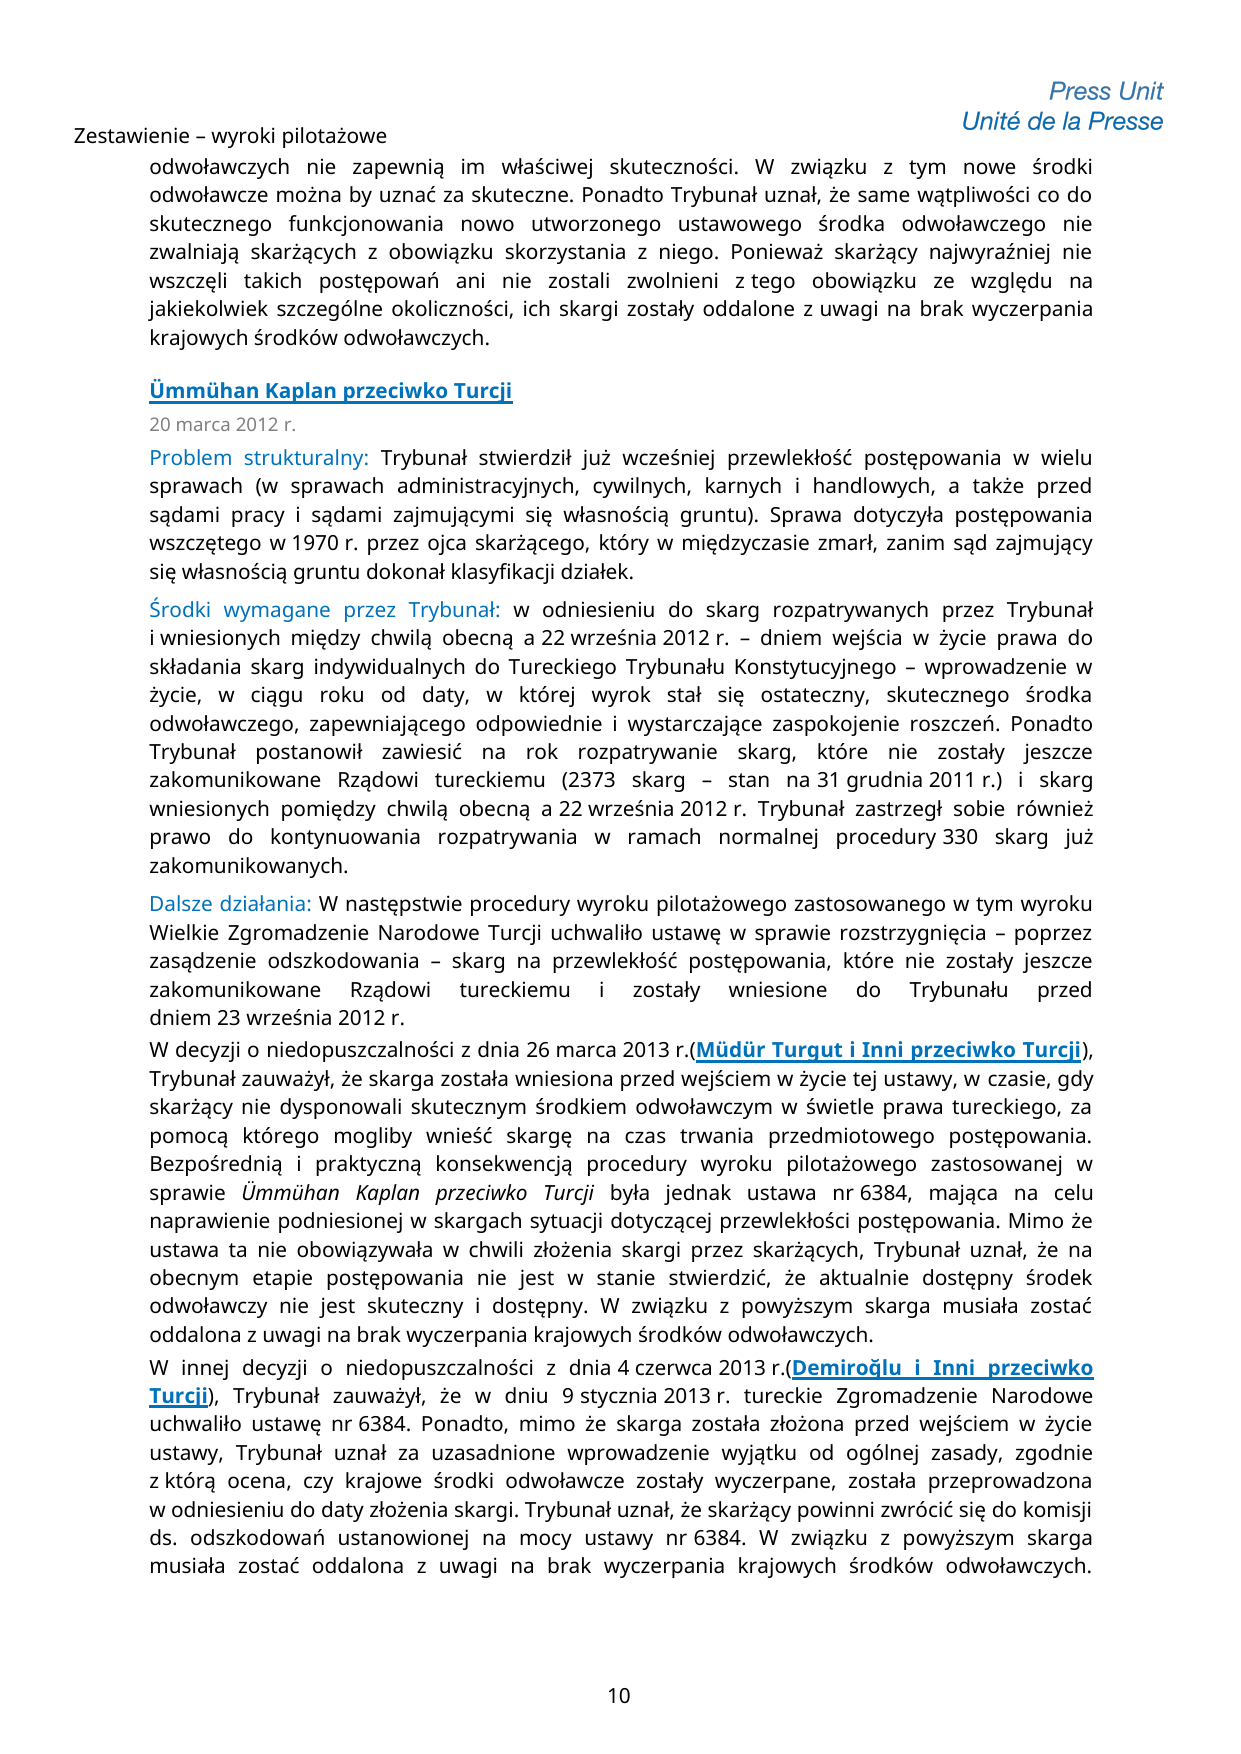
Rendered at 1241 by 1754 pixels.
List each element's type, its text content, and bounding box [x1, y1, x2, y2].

text Środki wymagane przez Trybunał: w odniesieniu do skarg rozpatrywanych przez Trybunał i wniesionych między chwilą obecną a 22 września 2012 r. – dniem wejścia w życie prawa do składania skarg indywidualnych do Tureckiego Trybunału Konstytucyjnego – wprowadzenie w życie, w ciągu roku od daty, w której wyrok stał się ostateczny, skutecznego środka odwoławczego, zapewniającego odpowiednie i wystarczające zaspokojenie roszczeń. Ponadto Trybunał postanowił zawiesić na rok rozpatrywanie skarg, które nie zostały jeszcze zakomunikowane Rządowi tureckiemu (2373 skarg – stan na 31 grudnia 2011 r.) i skarg wniesionych pomiędzy chwilą obecną a 22 września 2012 r. Trybunał zastrzegł sobie również prawo do kontynuowania rozpatrywania w ramach normalnej procedury 330 skarg już zakomunikowanych. [149, 595, 1094, 879]
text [149, 152, 1094, 351]
subtitle Ümmühan Kaplan przeciwko Turcji [149, 377, 1094, 405]
text 20 marca 2012 r. [149, 412, 1094, 437]
text W decyzji o niedopuszczalności z dnia 26 marca 2013 r.(Müdür Turgut i Inni przeciwko Turcji), Trybunał zauważył, że skarga została wniesiona przed wejściem w życie tej ustawy, w czasie, gdy skarżący nie dysponowali skutecznym środkiem odwoławczym w świetle prawa tureckiego, za pomocą którego mogliby wnieść skargę na czas trwania przedmiotowego postępowania. Bezpośrednią i praktyczną konsekwencją procedury wyroku pilotażowego zastosowanej w sprawie Ümmühan Kaplan przeciwko Turcji była jednak ustawa nr 6384, mająca na celu naprawienie podniesionej w skargach sytuacji dotyczącej przewlekłości postępowania. Mimo że ustawa ta nie obowiązywała w chwili złożenia skargi przez skarżących, Trybunał uznał, że na obecnym etapie postępowania nie jest w stanie stwierdzić, że aktualnie dostępny środek odwoławczy nie jest skuteczny i dostępny. W związku z powyższym skarga musiała zostać oddalona z uwagi na brak wyczerpania krajowych środków odwoławczych. [149, 1036, 1094, 1348]
text Dalsze działania: W następstwie procedury wyroku pilotażowego zastosowanego w tym wyroku Wielkie Zgromadzenie Narodowe Turcji uchwaliło ustawę w sprawie rozstrzygnięcia – poprzez zasądzenie odszkodowania – skarg na przewlekłość postępowania, które nie zostały jeszcze zakomunikowane Rządowi tureckiemu i zostały wniesione do Trybunału przed dniem 23 września 2012 r. [149, 889, 1094, 1032]
picture [932, 76, 1164, 137]
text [149, 1353, 1094, 1580]
text Problem strukturalny: Trybunał stwierdził już wcześniej przewlekłość postępowania w wielu sprawach (w sprawach administracyjnych, cywilnych, karnych i handlowych, a także przed sądami pracy i sądami zajmującymi się własnością gruntu). Sprawa dotyczyła postępowania wszczętego w 1970 r. przez ojca skarżącego, który w międzyczasie zmarł, zanim sąd zajmujący się własnością gruntu dokonał klasyfikacji działek. [149, 443, 1094, 585]
